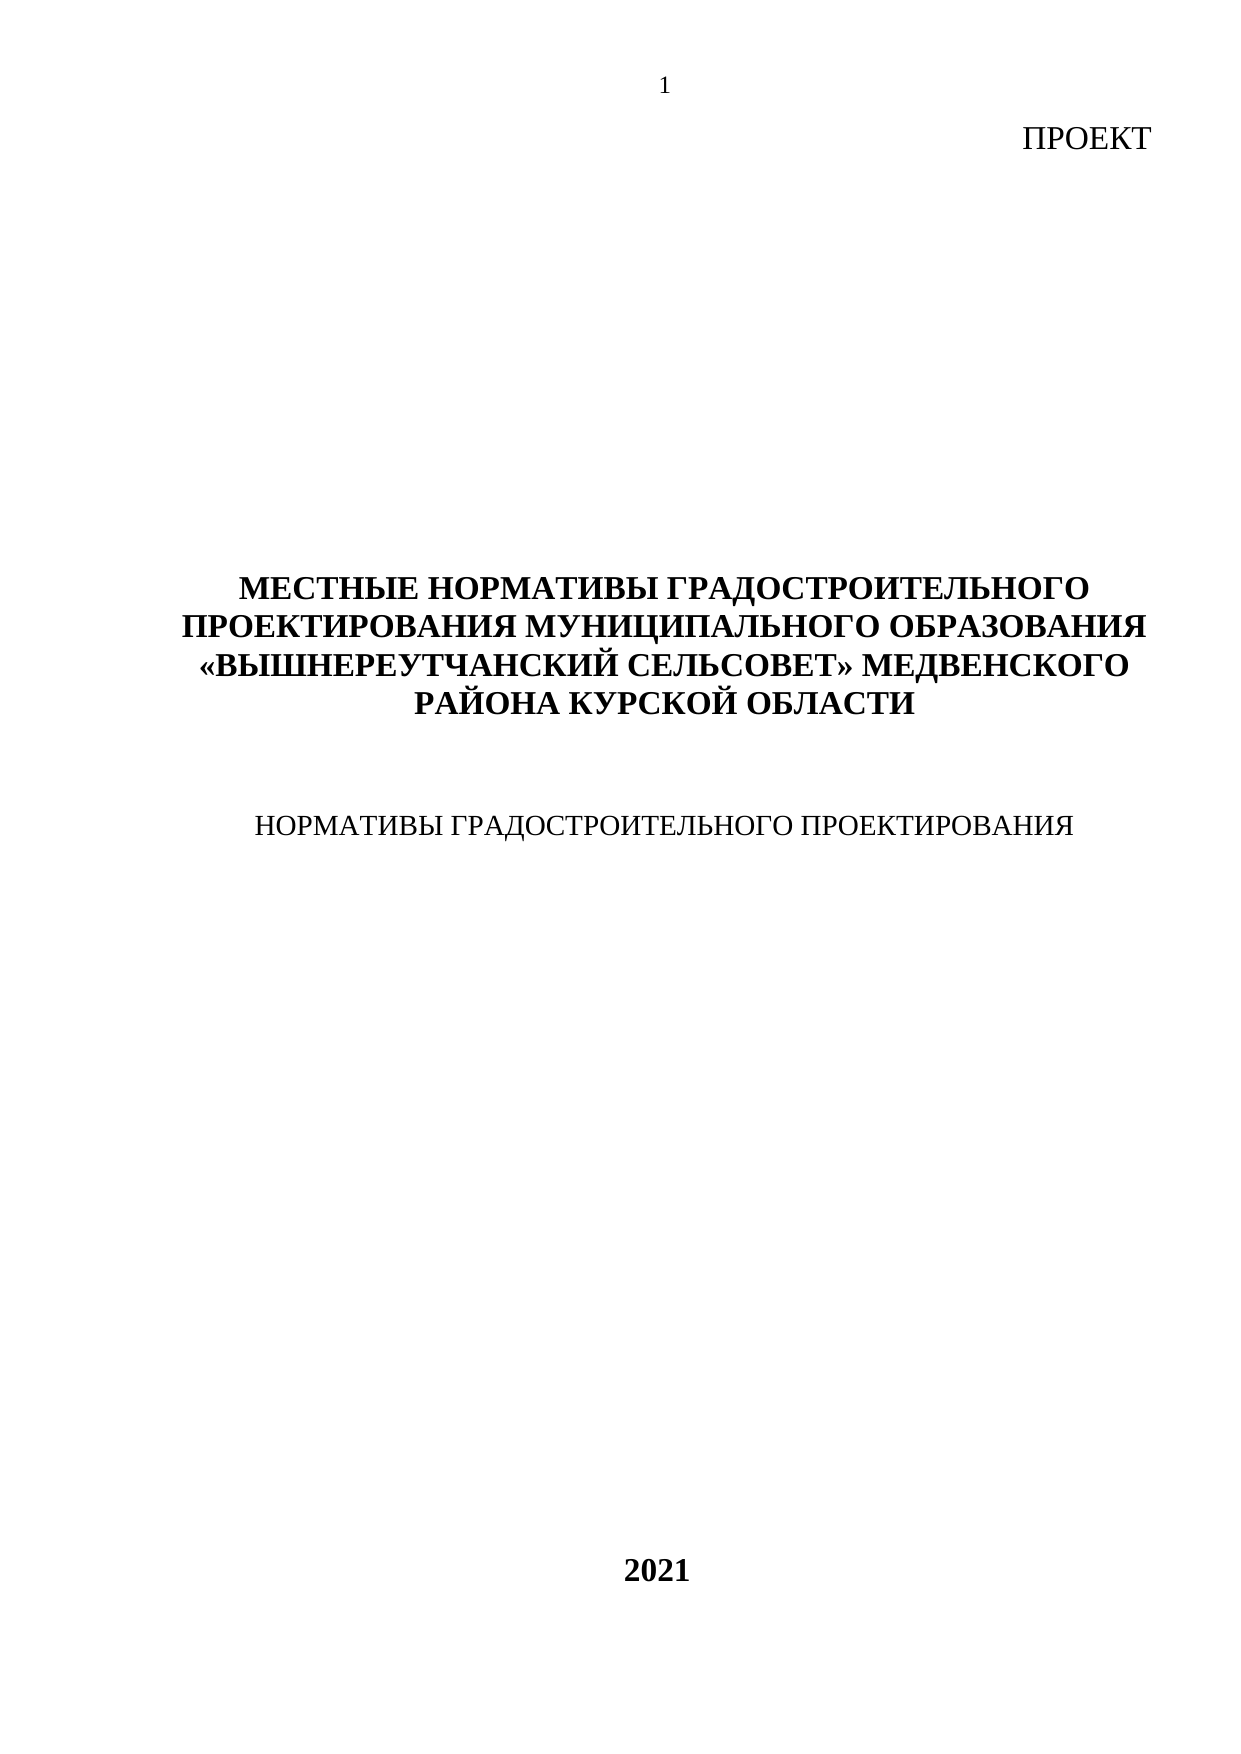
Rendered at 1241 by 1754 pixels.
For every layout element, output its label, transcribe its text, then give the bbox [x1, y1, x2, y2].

text Местные нормативы градостроительного проектирования муниципального образования «ВЫШНЕРЕУТЧАНСКИЙ сельсовет» Медвенского РАЙОНА курской ОБЛАСТИ [177, 568, 1152, 721]
text 2021 [177, 1550, 1137, 1589]
text ПРОЕКТ [177, 118, 1152, 156]
text НОРМАТИВЫ ГРАДОСТРОИТЕЛЬНОГО ПРОЕКТИРОВАНИЯ [177, 808, 1152, 841]
